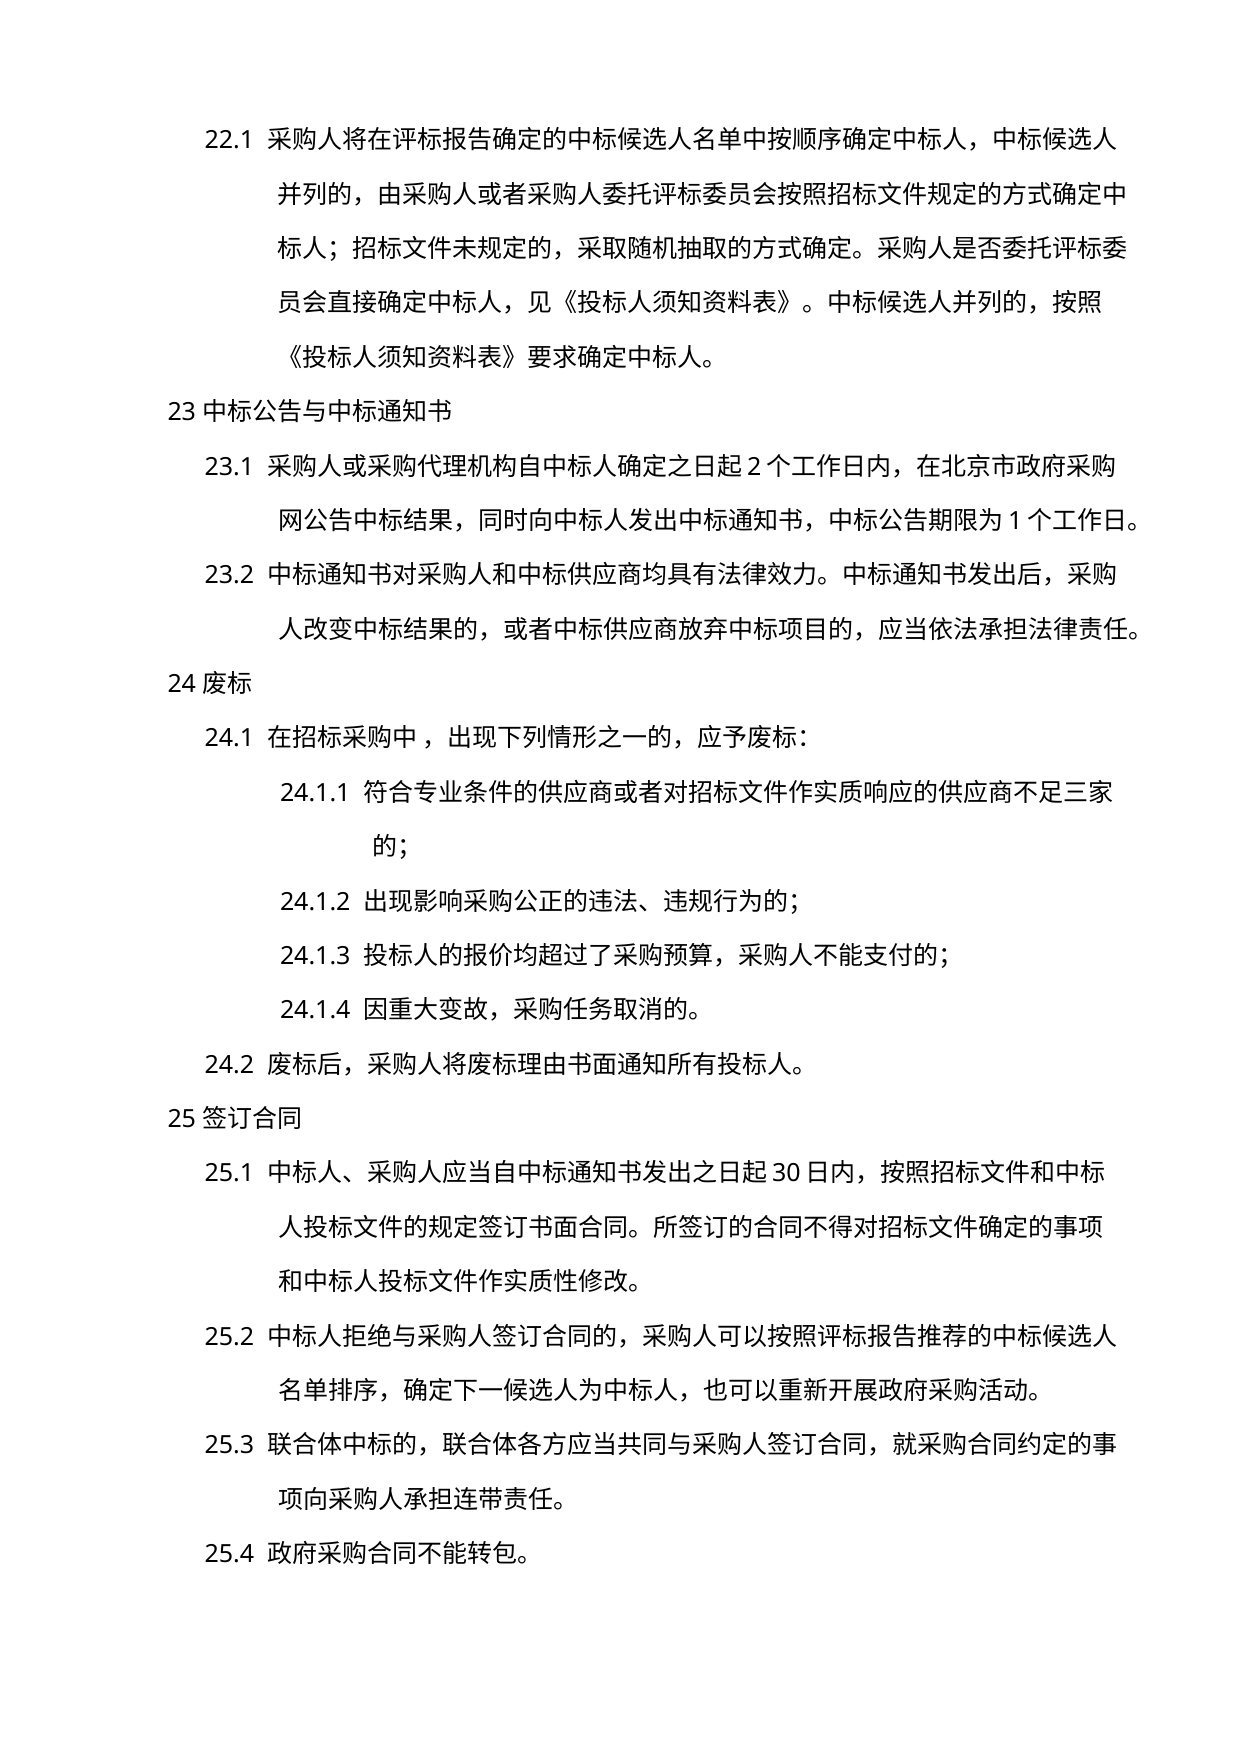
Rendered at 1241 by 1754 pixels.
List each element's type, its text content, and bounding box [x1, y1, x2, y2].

text 23.1 采购人或采购代理机构自中标人确定之日起2个工作日内，在北京市政府采购网公告中标结果，同时向中标人发出中标通知书，中标公告期限为1个工作日。 [204, 446, 1133, 537]
text 24.1 在招标采购中 ，出现下列情形之一的，应予废标： [204, 718, 1134, 754]
text 24.1.1 符合专业条件的供应商或者对招标文件作实质响应的供应商不足三家的； [280, 772, 1133, 863]
text 24.1.2 出现影响采购公正的违法、违规行为的； [280, 881, 1134, 917]
text 25.1 中标人、采购人应当自中标通知书发出之日起30日内，按照招标文件和中标人投标文件的规定签订书面合同。所签订的合同不得对招标文件确定的事项和中标人投标文件作实质性修改。 [204, 1153, 1127, 1298]
text 25 签订合同 [167, 1098, 1134, 1135]
text 24.2 废标后，采购人将废标理由书面通知所有投标人。 [204, 1044, 1134, 1080]
text 25.4 政府采购合同不能转包。 [204, 1533, 1134, 1570]
text 23 中标公告与中标通知书 [167, 392, 1134, 428]
text 22.1 采购人将在评标报告确定的中标候选人名单中按顺序确定中标人，中标候选人并列的，由采购人或者采购人委托评标委员会按照招标文件规定的方式确定中标人；招标文件未规定的，采取随机抽取的方式确定。采购人是否委托评标委员会直接确定中标人，见《投标人须知资料表》。中标候选人并列的，按照《投标人须知资料表》要求确定中标人。 [204, 120, 1133, 373]
text 24.1.3 投标人的报价均超过了采购预算，采购人不能支付的； [280, 935, 1134, 972]
text 25.3 联合体中标的，联合体各方应当共同与采购人签订合同，就采购合同约定的事项向采购人承担连带责任。 [204, 1425, 1126, 1515]
text 25.2 中标人拒绝与采购人签订合同的，采购人可以按照评标报告推荐的中标候选人名单排序，确定下一候选人为中标人，也可以重新开展政府采购活动。 [204, 1316, 1126, 1407]
text 23.2 中标通知书对采购人和中标供应商均具有法律效力。中标通知书发出后，采购人改变中标结果的，或者中标供应商放弃中标项目的，应当依法承担法律责任。 [204, 555, 1133, 645]
text 24.1.4 因重大变故，采购任务取消的。 [280, 990, 1134, 1026]
text 24 废标 [167, 663, 1134, 700]
